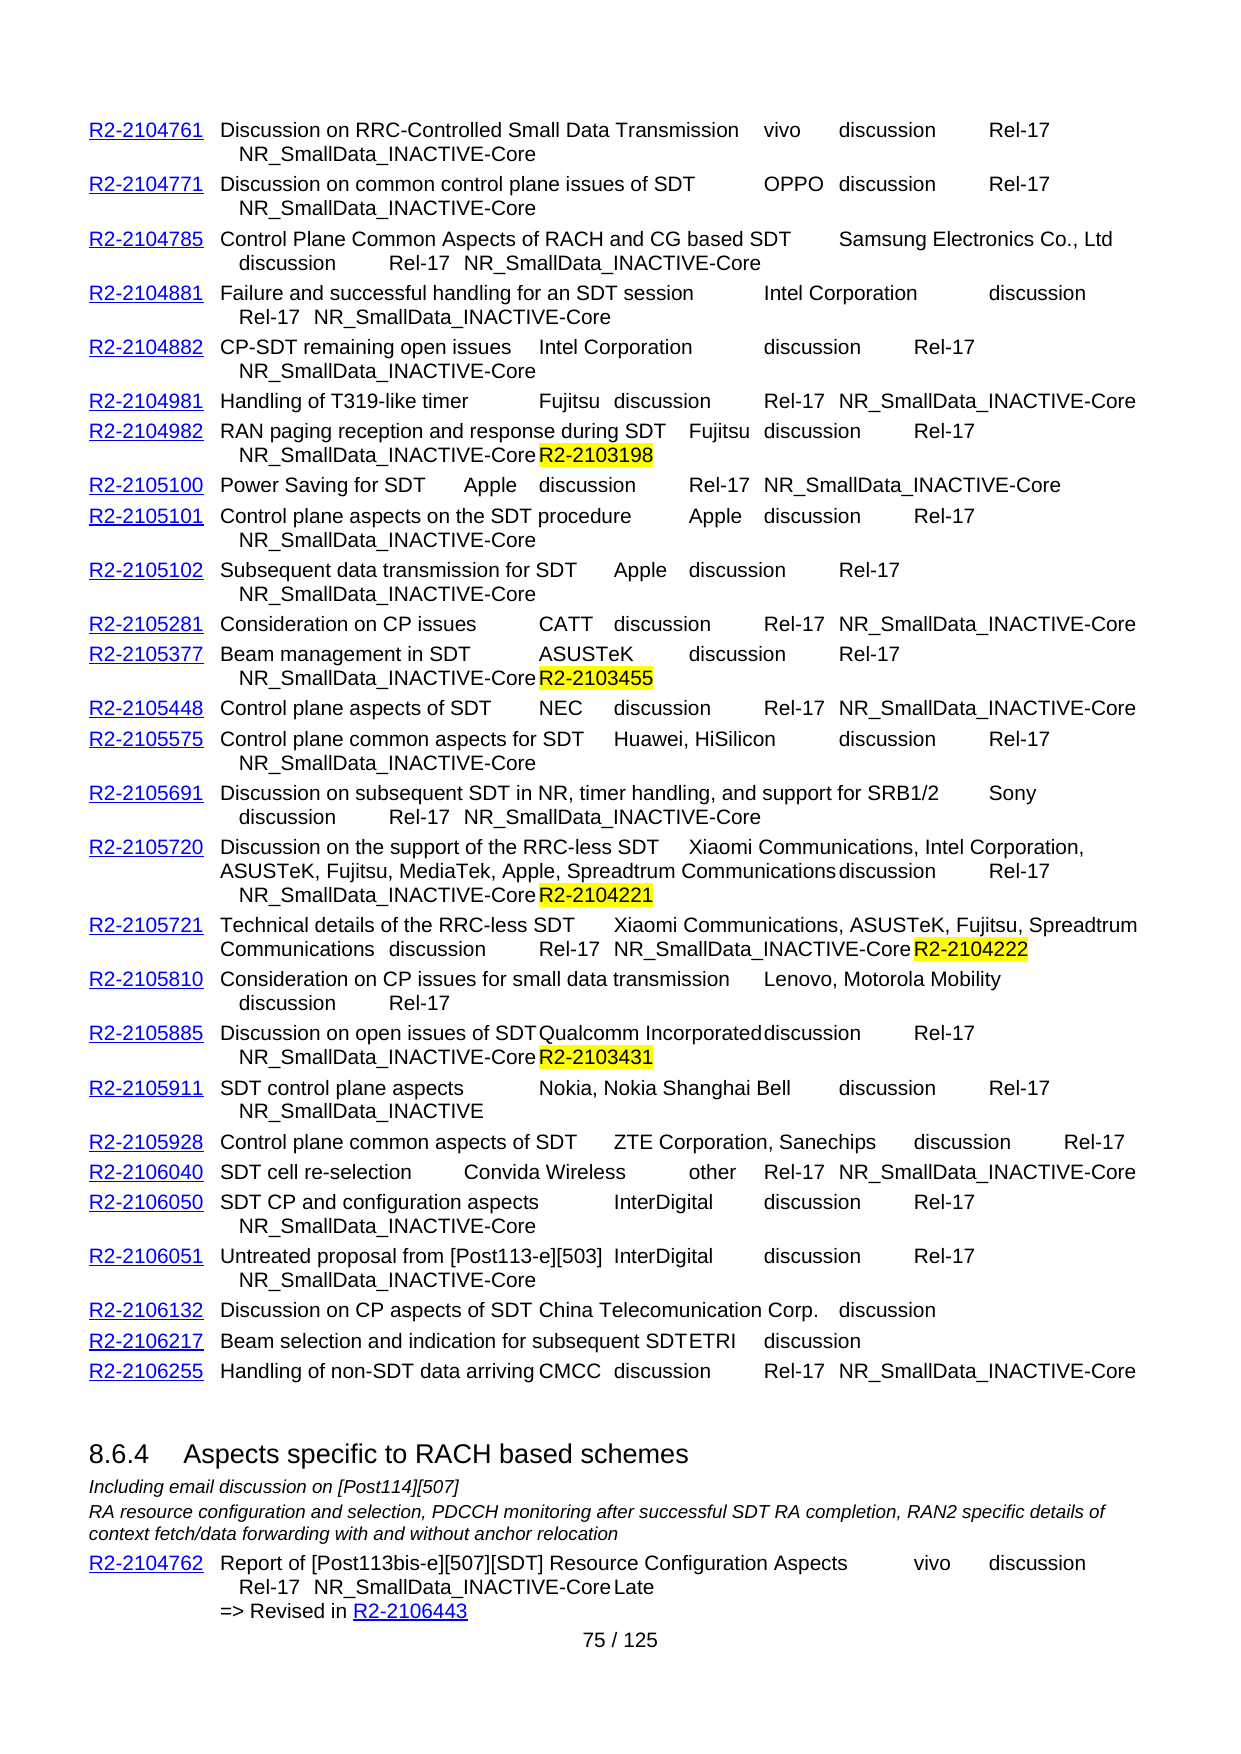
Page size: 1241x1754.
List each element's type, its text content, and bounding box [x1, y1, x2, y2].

title R2-2104882 CP-SDT remaining open issues Intel Corporation discussion Rel-17 NR_SmallData_INACTIVE-Core [89, 335, 1152, 383]
text Including email discussion on [Post114][507] [89, 1475, 1152, 1497]
title R2-2105691 Discussion on subsequent SDT in NR, timer handling, and support for SRB1/2 Sony discussion Rel-17 NR_SmallData_INACTIVE-Core [89, 781, 1152, 828]
title R2-2104982 RAN paging reception and response during SDT Fujitsu discussion Rel-17 NR_SmallData_INACTIVE-Core R2-2103198 [89, 419, 1152, 467]
title R2-2105810 Consideration on CP issues for small data transmission Lenovo, Motorola Mobility discussion Rel-17 [89, 967, 1152, 1015]
title R2-2105102 Subsequent data transmission for SDT Apple discussion Rel-17 NR_SmallData_INACTIVE-Core [89, 558, 1152, 606]
title R2-2105101 Control plane aspects on the SDT procedure Apple discussion Rel-17 NR_SmallData_INACTIVE-Core [89, 503, 1152, 551]
title R2-2105281 Consideration on CP issues CATT discussion Rel-17 NR_SmallData_INACTIVE-Core [89, 612, 1152, 636]
title R2-2105100 Power Saving for SDT Apple discussion Rel-17 NR_SmallData_INACTIVE-Core [89, 473, 1152, 497]
title R2-2104785 Control Plane Common Aspects of RACH and CG based SDT Samsung Electronics Co., Ltd discussion Rel-17 NR_SmallData_INACTIVE-Core [89, 226, 1152, 274]
title R2-2104762 Report of [Post113bis-e][507][SDT] Resource Configuration Aspects vivo discussion Rel-17 NR_SmallData_INACTIVE-Core Late [89, 1551, 1152, 1598]
text RA resource configuration and selection, PDCCH monitoring after successful SDT RA completion, RAN2 specific details of context fetch/data forwarding with and without anchor relocation [89, 1501, 1152, 1544]
title R2-2104771 Discussion on common control plane issues of SDT OPPO discussion Rel-17 NR_SmallData_INACTIVE-Core [89, 172, 1152, 220]
title R2-2105575 Control plane common aspects for SDT Huawei, HiSilicon discussion Rel-17 NR_SmallData_INACTIVE-Core [89, 726, 1152, 774]
subtitle 8.6.4 Aspects specific to RACH based schemes [89, 1438, 1152, 1469]
title R2-2105720 Discussion on the support of the RRC-less SDT Xiaomi Communications, Intel Corporation, ASUSTeK, Fujitsu, MediaTek, Apple, Spreadtrum Communications discussion Rel-17 NR_SmallData_INACTIVE-Core R2-2104221 [89, 835, 1152, 907]
title R2-2105928 Control plane common aspects of SDT ZTE Corporation, Sanechips discussion Rel-17 [89, 1129, 1152, 1153]
title R2-2105911 SDT control plane aspects Nokia, Nokia Shanghai Bell discussion Rel-17 NR_SmallData_INACTIVE [89, 1075, 1152, 1123]
title R2-2106040 SDT cell re-selection Convida Wireless other Rel-17 NR_SmallData_INACTIVE-Core [89, 1160, 1152, 1184]
text => Revised in R2-2106443 [220, 1598, 1152, 1622]
title R2-2106051 Untreated proposal from [Post113-e][503] InterDigital discussion Rel-17 NR_SmallData_INACTIVE-Core [89, 1244, 1152, 1292]
title R2-2106050 SDT CP and configuration aspects InterDigital discussion Rel-17 NR_SmallData_INACTIVE-Core [89, 1190, 1152, 1238]
title R2-2106132 Discussion on CP aspects of SDT China Telecomunication Corp. discussion [89, 1298, 1152, 1322]
title R2-2104881 Failure and successful handling for an SDT session Intel Corporation discussion Rel-17 NR_SmallData_INACTIVE-Core [89, 281, 1152, 328]
title R2-2104981 Handling of T319-like timer Fujitsu discussion Rel-17 NR_SmallData_INACTIVE-Core [89, 389, 1152, 413]
title R2-2105721 Technical details of the RRC-less SDT Xiaomi Communications, ASUSTeK, Fujitsu, Spreadtrum Communications discussion Rel-17 NR_SmallData_INACTIVE-Core R2-2104222 [89, 913, 1152, 961]
title R2-2106217 Beam selection and indication for subsequent SDT ETRI discussion [89, 1328, 1152, 1352]
title R2-2105448 Control plane aspects of SDT NEC discussion Rel-17 NR_SmallData_INACTIVE-Core [89, 696, 1152, 720]
title R2-2104761 Discussion on RRC-Controlled Small Data Transmission vivo discussion Rel-17 NR_SmallData_INACTIVE-Core [89, 118, 1152, 166]
title R2-2105885 Discussion on open issues of SDT Qualcomm Incorporated discussion Rel-17 NR_SmallData_INACTIVE-Core R2-2103431 [89, 1021, 1152, 1069]
title R2-2106255 Handling of non-SDT data arriving CMCC discussion Rel-17 NR_SmallData_INACTIVE-Core [89, 1359, 1152, 1383]
title R2-2105377 Beam management in SDT ASUSTeK discussion Rel-17 NR_SmallData_INACTIVE-Core R2-2103455 [89, 642, 1152, 690]
